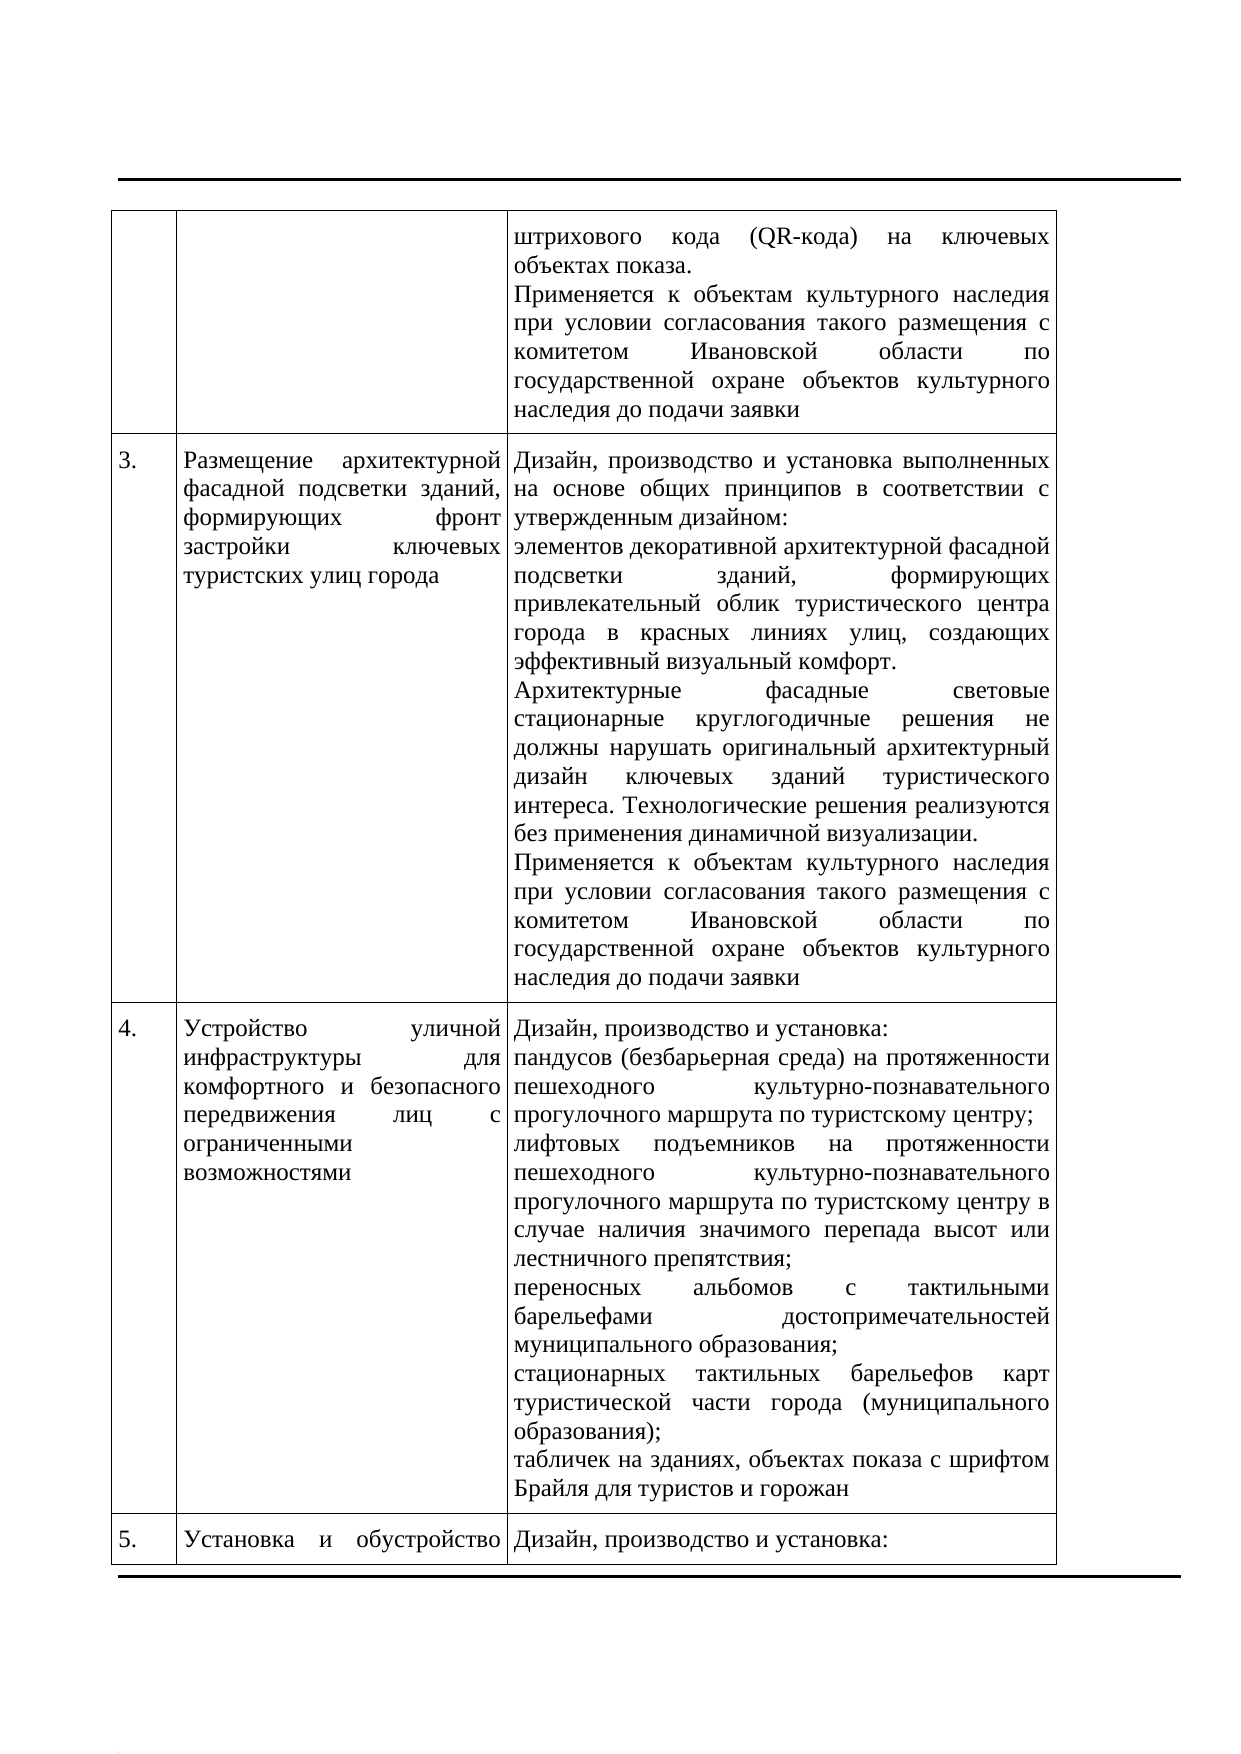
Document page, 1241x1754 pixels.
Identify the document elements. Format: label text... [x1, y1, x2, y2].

table_cell 3. [112, 434, 176, 1002]
table_cell Дизайн, производство и установка: пандусов (безбарьерная среда) на протяженности пешеходного культурно-познавательного прогулочного маршрута по туристскому центру; лифтовых подъемников на протяженности пешеходного культурно-познавательного прогулочного маршрута по туристскому центру в случае наличия значимого перепада высот или лестничного препятствия; переносных альбомов с тактильными барельефами достопримечательностей муниципального образования; стационарных тактильных барельефов карт туристической части города (муниципального образования); табличек на зданиях, объектах показа с шрифтом Брайля для туристов и горожан [508, 1003, 1056, 1513]
table_cell 4. [112, 1003, 176, 1513]
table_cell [508, 211, 1056, 433]
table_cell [177, 211, 507, 433]
table_cell Устройство уличной инфраструктуры для комфортного и безопасного передвижения лиц с ограниченными возможностями [177, 1003, 507, 1513]
table_cell Размещение архитектурной фасадной подсветки зданий, формирующих фронт застройки ключевых туристских улиц города [177, 434, 507, 1002]
table_cell Дизайн, производство и установка выполненных на основе общих принципов в соответствии с утвержденным дизайном: элементов декоративной архитектурной фасадной подсветки зданий, формирующих привлекательный облик туристического центра города в красных линиях улиц, создающих эффективный визуальный комфорт. Архитектурные фасадные световые стационарные круглогодичные решения не должны нарушать оригинальный архитектурный дизайн ключевых зданий туристического интереса. Технологические решения реализуются без применения динамичной визуализации. Применяется к объектам культурного наследия при условии согласования такого размещения с комитетом Ивановской области по государственной охране объектов культурного наследия до подачи заявки [508, 434, 1056, 1002]
table_cell 2. [112, 211, 176, 433]
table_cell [508, 1514, 1056, 1564]
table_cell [177, 1514, 507, 1564]
table_cell 5. [112, 1514, 176, 1564]
